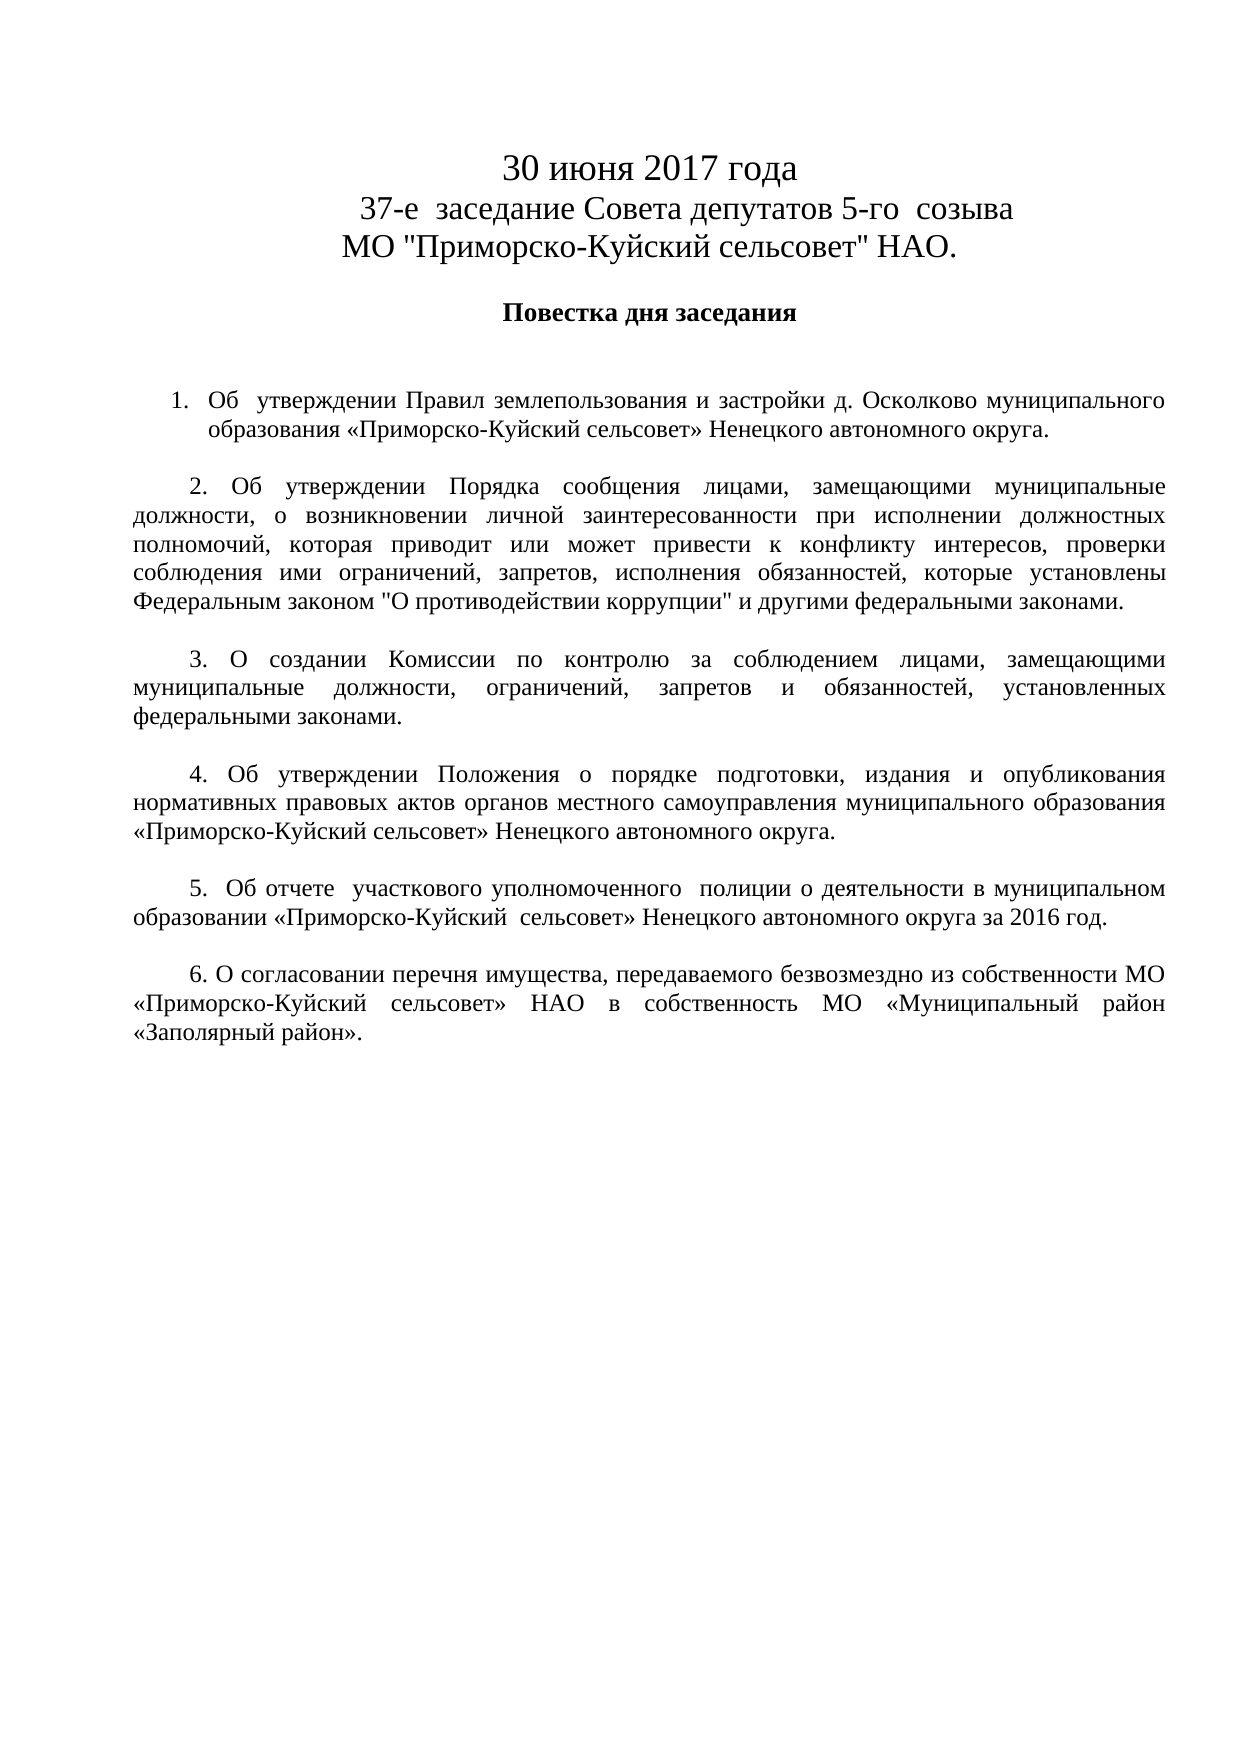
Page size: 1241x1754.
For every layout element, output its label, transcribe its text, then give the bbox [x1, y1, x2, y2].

text 6. О согласовании перечня имущества, передаваемого безвозмездно из собственности МО «Приморско-Куйский сельсовет» НАО в собственность МО «Муниципальный район «Заполярный район». [133, 959, 1167, 1045]
text 5. Об отчете участкового уполномоченного полиции о деятельности в муниципальном образовании «Приморско-Куйский сельсовет» Ненецкого автономного округа за 2016 год. [133, 873, 1167, 930]
text Повестка дня заседания [133, 296, 1167, 327]
list Об утверждении Правил землепользования и застройки д. Осколково муниципального образования «Приморско-Куйский сельсовет» Ненецкого автономного округа. [170, 385, 1167, 442]
text МО ''Приморско-Куйский сельсовет'' НАО. [133, 227, 1167, 265]
title 4. Об утверждении Положения о порядке подготовки, издания и опубликования нормативных правовых актов органов местного самоуправления муниципального образования «Приморско-Куйский сельсовет» Ненецкого автономного округа. [133, 759, 1167, 845]
text 3. О создании Комиссии по контролю за соблюдением лицами, замещающими муниципальные должности, ограничений, запретов и обязанностей, установленных федеральными законами. [133, 644, 1167, 730]
text 2. Об утверждении Порядка сообщения лицами, замещающими муниципальные должности, о возникновении личной заинтересованности при исполнении должностных полномочий, которая приводит или может привести к конфликту интересов, проверки соблюдения ими ограничений, запретов, исполнения обязанностей, которые установлены Федеральным законом "О противодействии коррупции" и другими федеральными законами. [133, 471, 1167, 615]
text 30 июня 2017 года [133, 145, 1167, 188]
text 37-е заседание Совета депутатов 5-го созыва [133, 188, 1167, 227]
